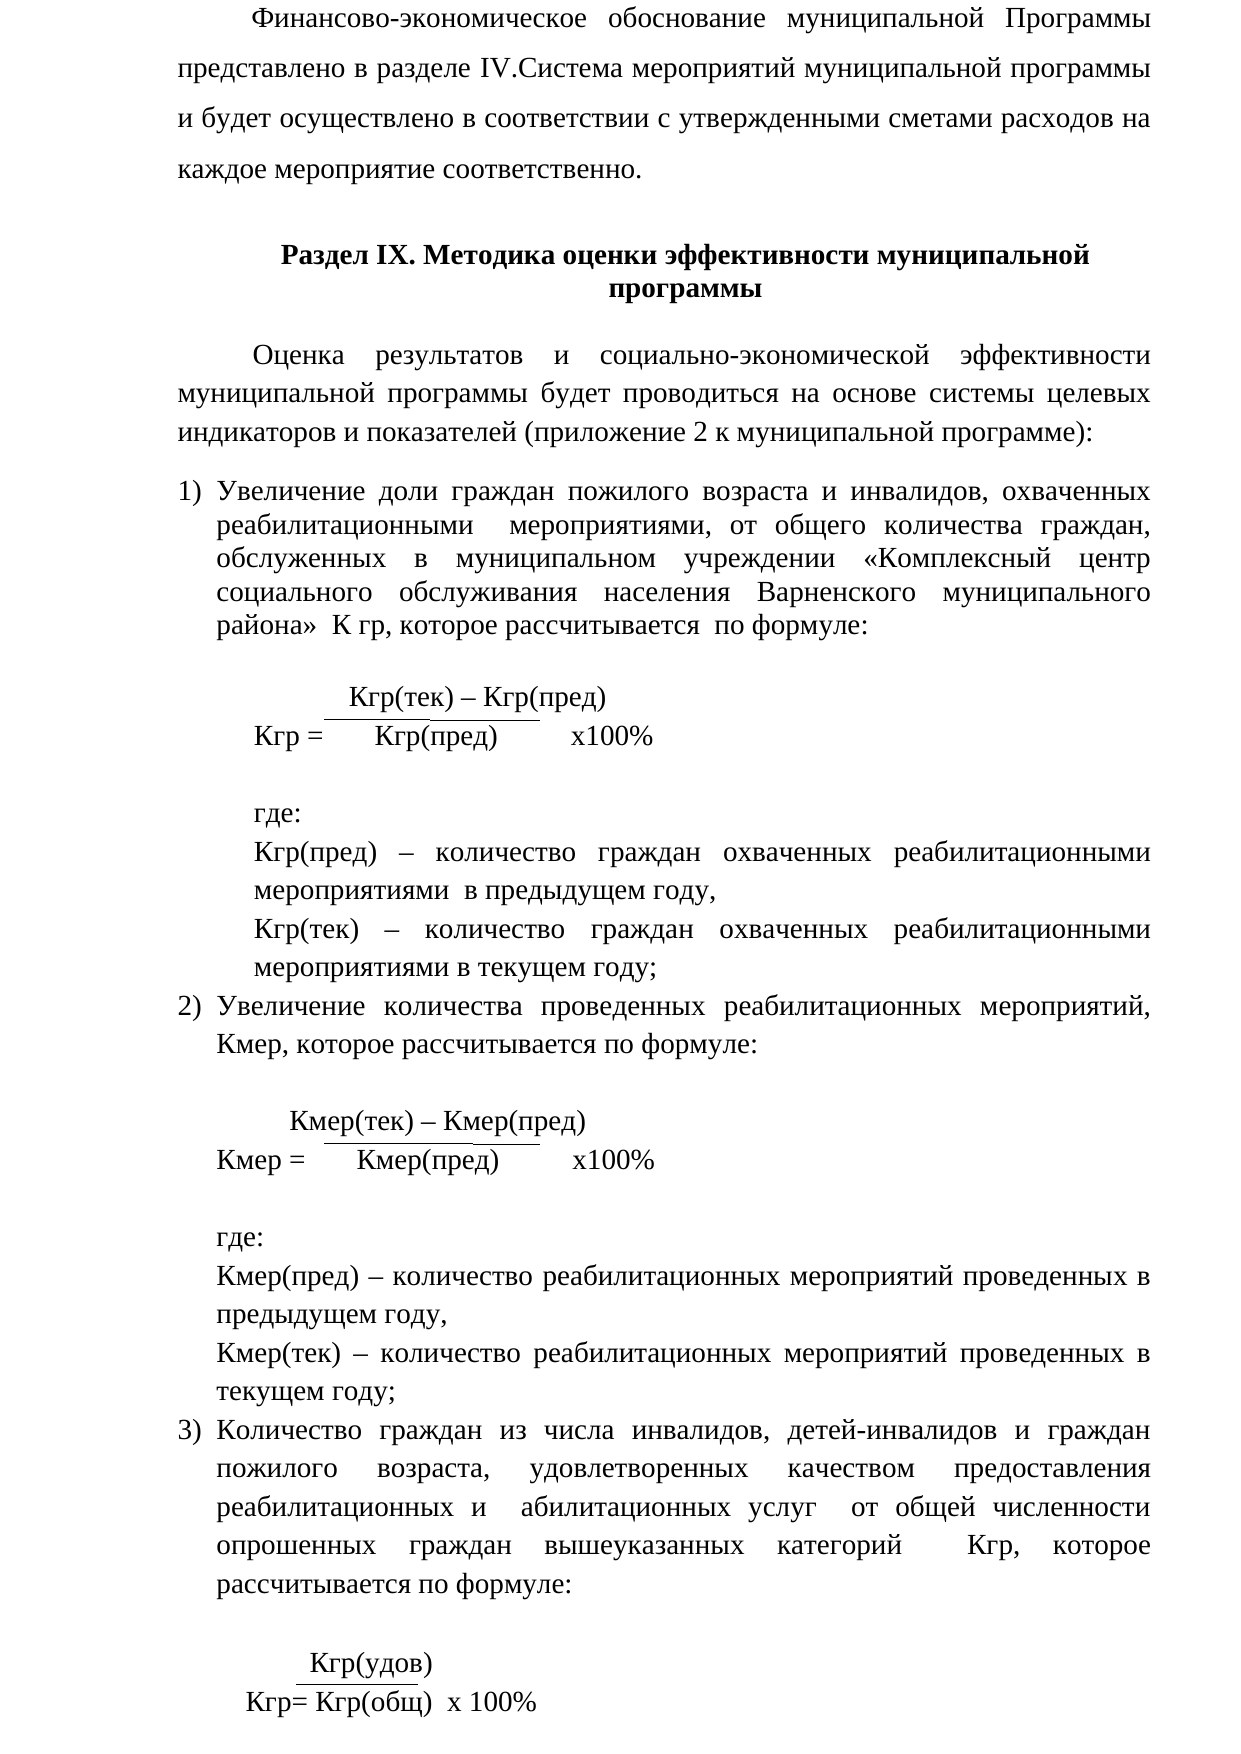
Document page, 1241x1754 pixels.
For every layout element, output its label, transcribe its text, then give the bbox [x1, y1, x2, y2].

text Раздел IX. Методика оценки эффективности муниципальной программы [219, 237, 1152, 304]
list Кмер = Кмер(пред) х100% [216, 1142, 1152, 1176]
text Оценка результатов и социально-экономической эффективности муниципальной программы будет проводиться на основе системы целевых индикаторов и показателей (приложение 2 к муниципальной программе): [177, 337, 1152, 447]
list Кгр(пред) – количество граждан охваченных реабилитационными мероприятиями в предыдущем году, [254, 834, 1152, 906]
list Кгр(тек) – Кгр(пред) [254, 679, 1152, 713]
list Кгр(тек) – количество граждан охваченных реабилитационными мероприятиями в текущем году; [254, 911, 1152, 983]
list Кгр(удов) [216, 1645, 1152, 1679]
list Кмер(пред) – количество реабилитационных мероприятий проведенных в предыдущем году, [216, 1258, 1152, 1330]
list Кгр = Кгр(пред) х100% [254, 718, 1152, 752]
list Количество граждан из числа инвалидов, детей-инвалидов и граждан пожилого возраста, удовлетворенных качеством предоставления реабилитационных и абилитационных услуг от общей численности опрошенных граждан вышеуказанных категорий Кгр, которое рассчитывается по формуле: [177, 1412, 1152, 1599]
list Кмер(тек) – Кмер(пред) [216, 1103, 1152, 1137]
list где: [254, 795, 1152, 829]
list Кгр= Кгр(общ) х 100% [216, 1684, 1152, 1718]
list Кмер(тек) – количество реабилитационных мероприятий проведенных в текущем году; [216, 1335, 1152, 1407]
list где: [216, 1219, 1152, 1253]
list Увеличение доли граждан пожилого возраста и инвалидов, охваченных реабилитационными мероприятиями, от общего количества граждан, обслуженных в муниципальном учреждении «Комплексный центр социального обслуживания населения Варненского муниципального района» К гр, которое рассчитывается по формуле: [177, 473, 1152, 641]
list Увеличение количества проведенных реабилитационных мероприятий, Кмер, которое рассчитывается по формуле: [177, 988, 1152, 1060]
text Финансово-экономическое обоснование муниципальной Программы представлено в разделе IV.Система мероприятий муниципальной программы и будет осуществлено в соответствии с утвержденными сметами расходов на каждое мероприятие соответственно. [177, 0, 1152, 184]
